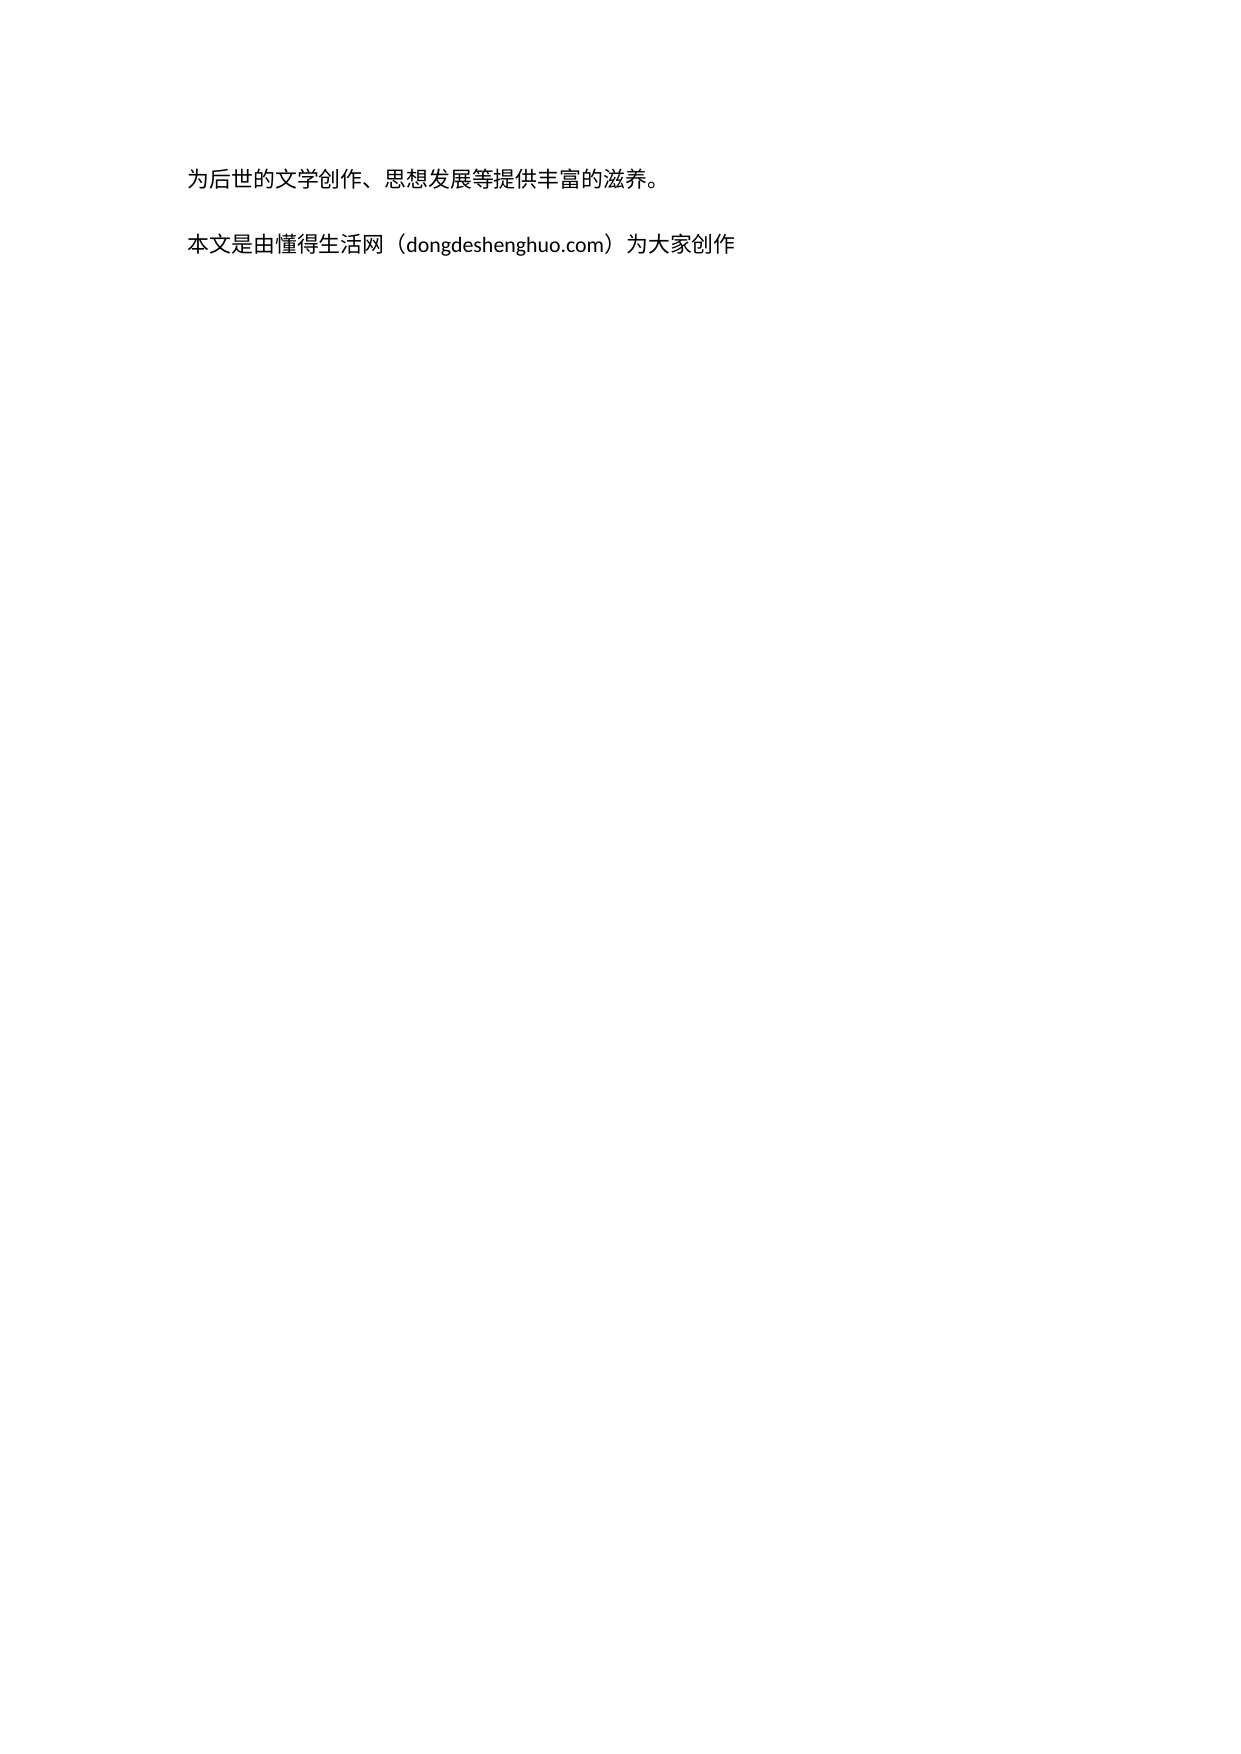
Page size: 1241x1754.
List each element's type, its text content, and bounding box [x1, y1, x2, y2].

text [187, 162, 1053, 194]
text 本文是由懂得生活网（dongdeshenghuo.com）为大家创作 [187, 227, 1053, 259]
